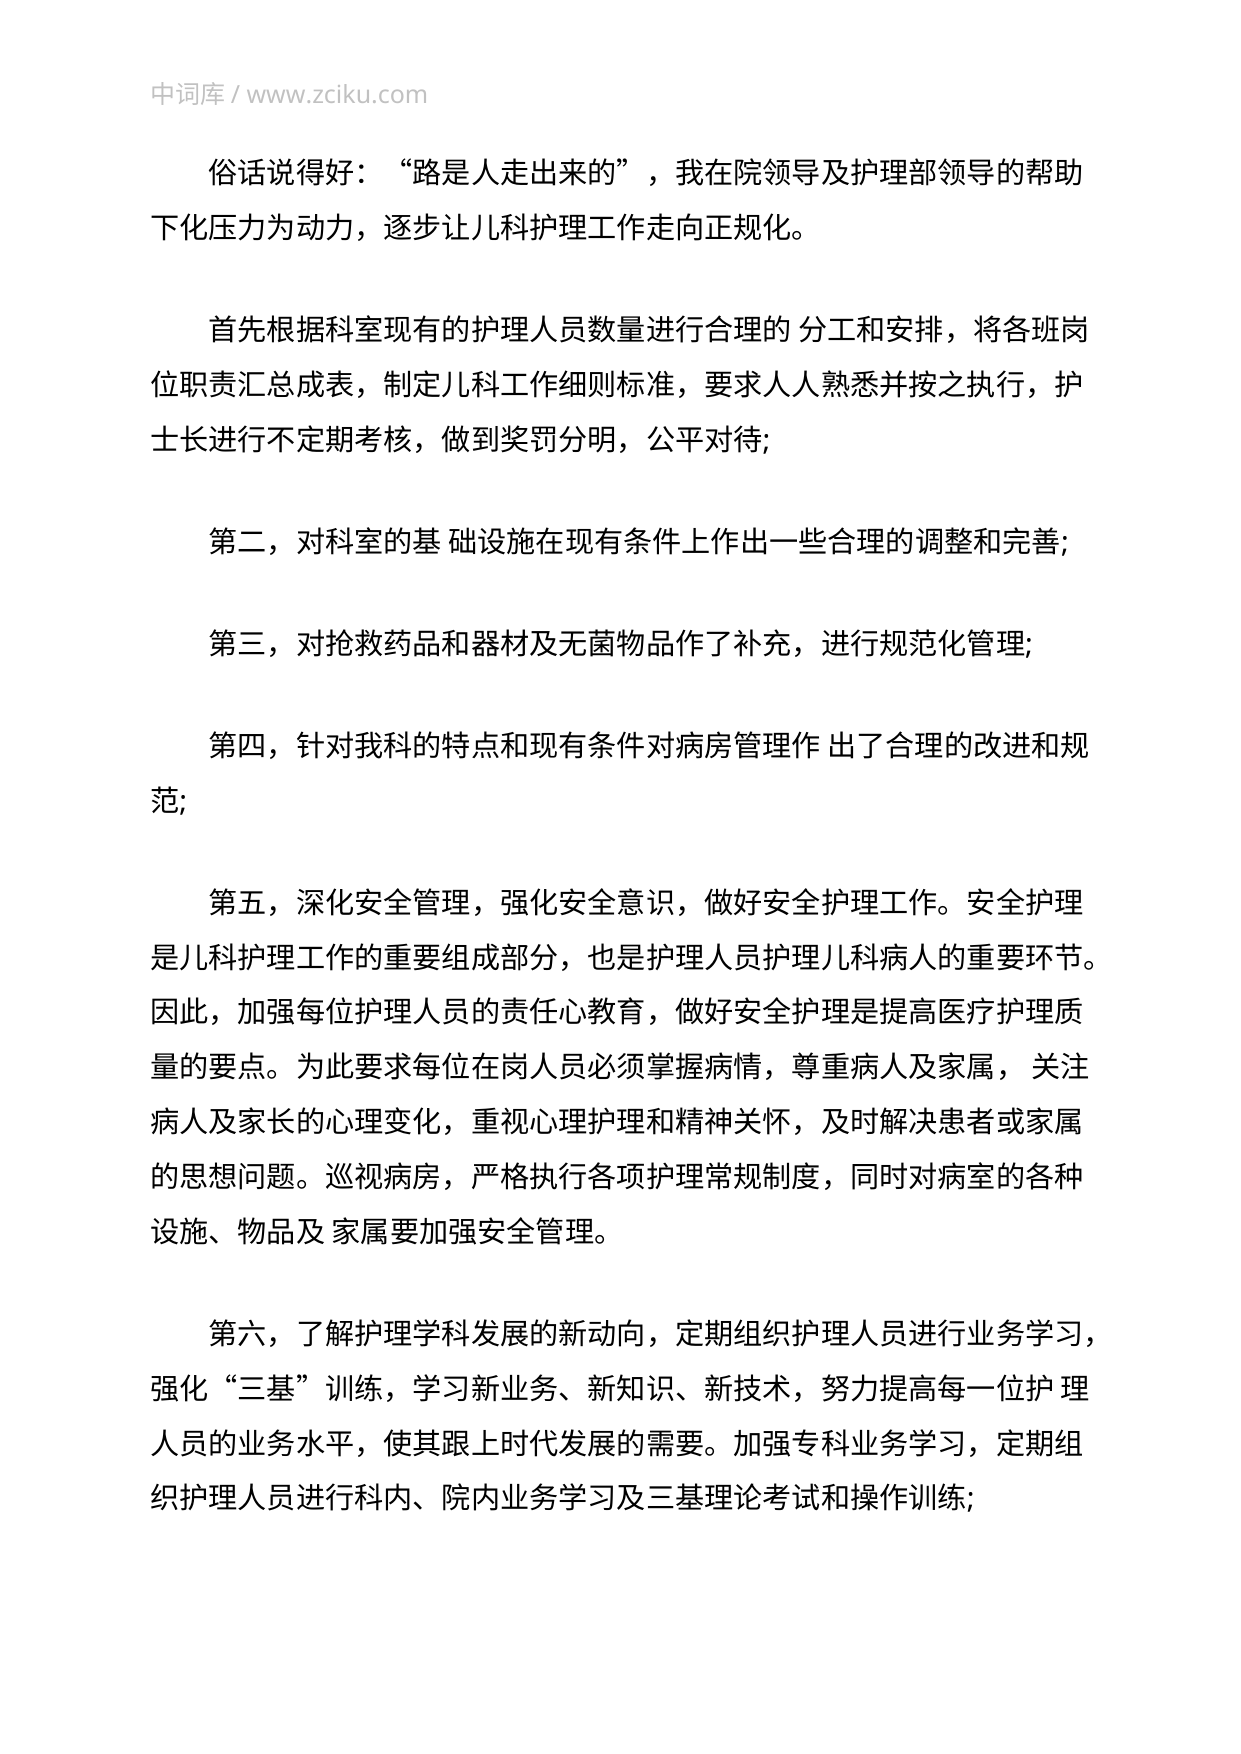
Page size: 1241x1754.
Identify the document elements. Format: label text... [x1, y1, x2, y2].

text 第二，对科室的基 础设施在现有条件上作出一些合理的调整和完善; [150, 518, 1090, 561]
text 首先根据科室现有的护理人员数量进行合理的 分工和安排，将各班岗位职责汇总成表，制定儿科工作细则标准，要求人人熟悉并按之执行，护士长进行不定期考核，做到奖罚分明，公平对待; [150, 307, 1090, 459]
text 第五，深化安全管理，强化安全意识，做好安全护理工作。安全护理是儿科护理工作的重要组成部分，也是护理人员护理儿科病人的重要环节。因此，加强每位护理人员的责任心教育，做好安全护理是提高医疗护理质量的要点。为此要求每位在岗人员必须掌握病情，尊重病人及家属， 关注病人及家长的心理变化，重视心理护理和精神关怀，及时解决患者或家属的思想问题。巡视病房，严格执行各项护理常规制度，同时对病室的各种设施、物品及 家属要加强安全管理。 [150, 879, 1090, 1251]
text 第六，了解护理学科发展的新动向，定期组织护理人员进行业务学习，强化“三基”训练，学习新业务、新知识、新技术，努力提高每一位护 理人员的业务水平，使其跟上时代发展的需要。加强专科业务学习，定期组织护理人员进行科内、院内业务学习及三基理论考试和操作训练; [150, 1310, 1090, 1517]
text 第三，对抢救药品和器材及无菌物品作了补充，进行规范化管理; [150, 620, 1090, 663]
text 第四，针对我科的特点和现有条件对病房管理作 出了合理的改进和规范; [150, 722, 1090, 820]
text 俗话说得好：“路是人走出来的”，我在院领导及护理部领导的帮助下化压力为动力，逐步让儿科护理工作走向正规化。 [150, 150, 1090, 247]
